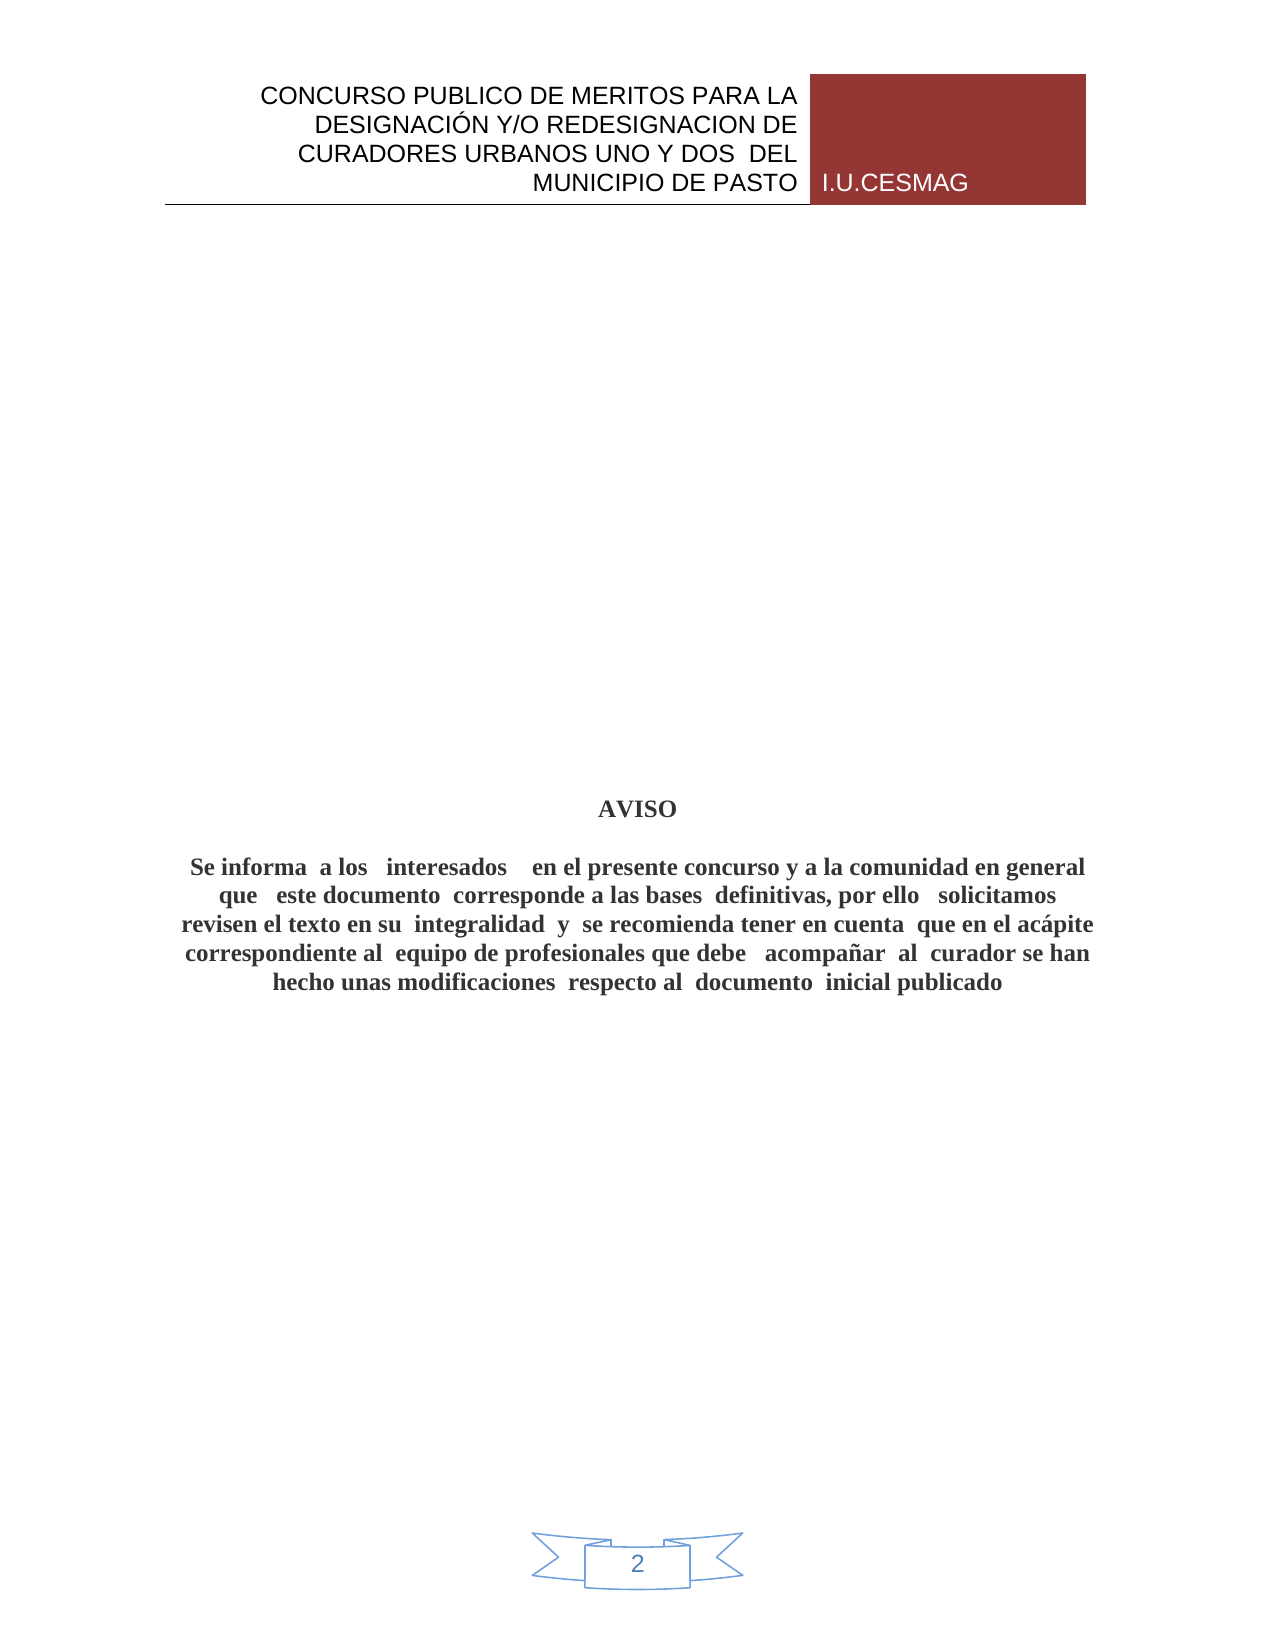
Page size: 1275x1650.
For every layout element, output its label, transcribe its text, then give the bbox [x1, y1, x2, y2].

text AVISO [177, 794, 1098, 823]
text Se informa a los interesados en el presente concurso y a la comunidad en general que este documento corresponde a las bases definitivas, por ello solicitamos revisen el texto en su integralidad y se recomienda tener en cuenta que en el acápite correspondiente al equipo de profesionales que debe acompañar al curador se han hecho unas modificaciones respecto al documento inicial publicado [177, 852, 1098, 996]
